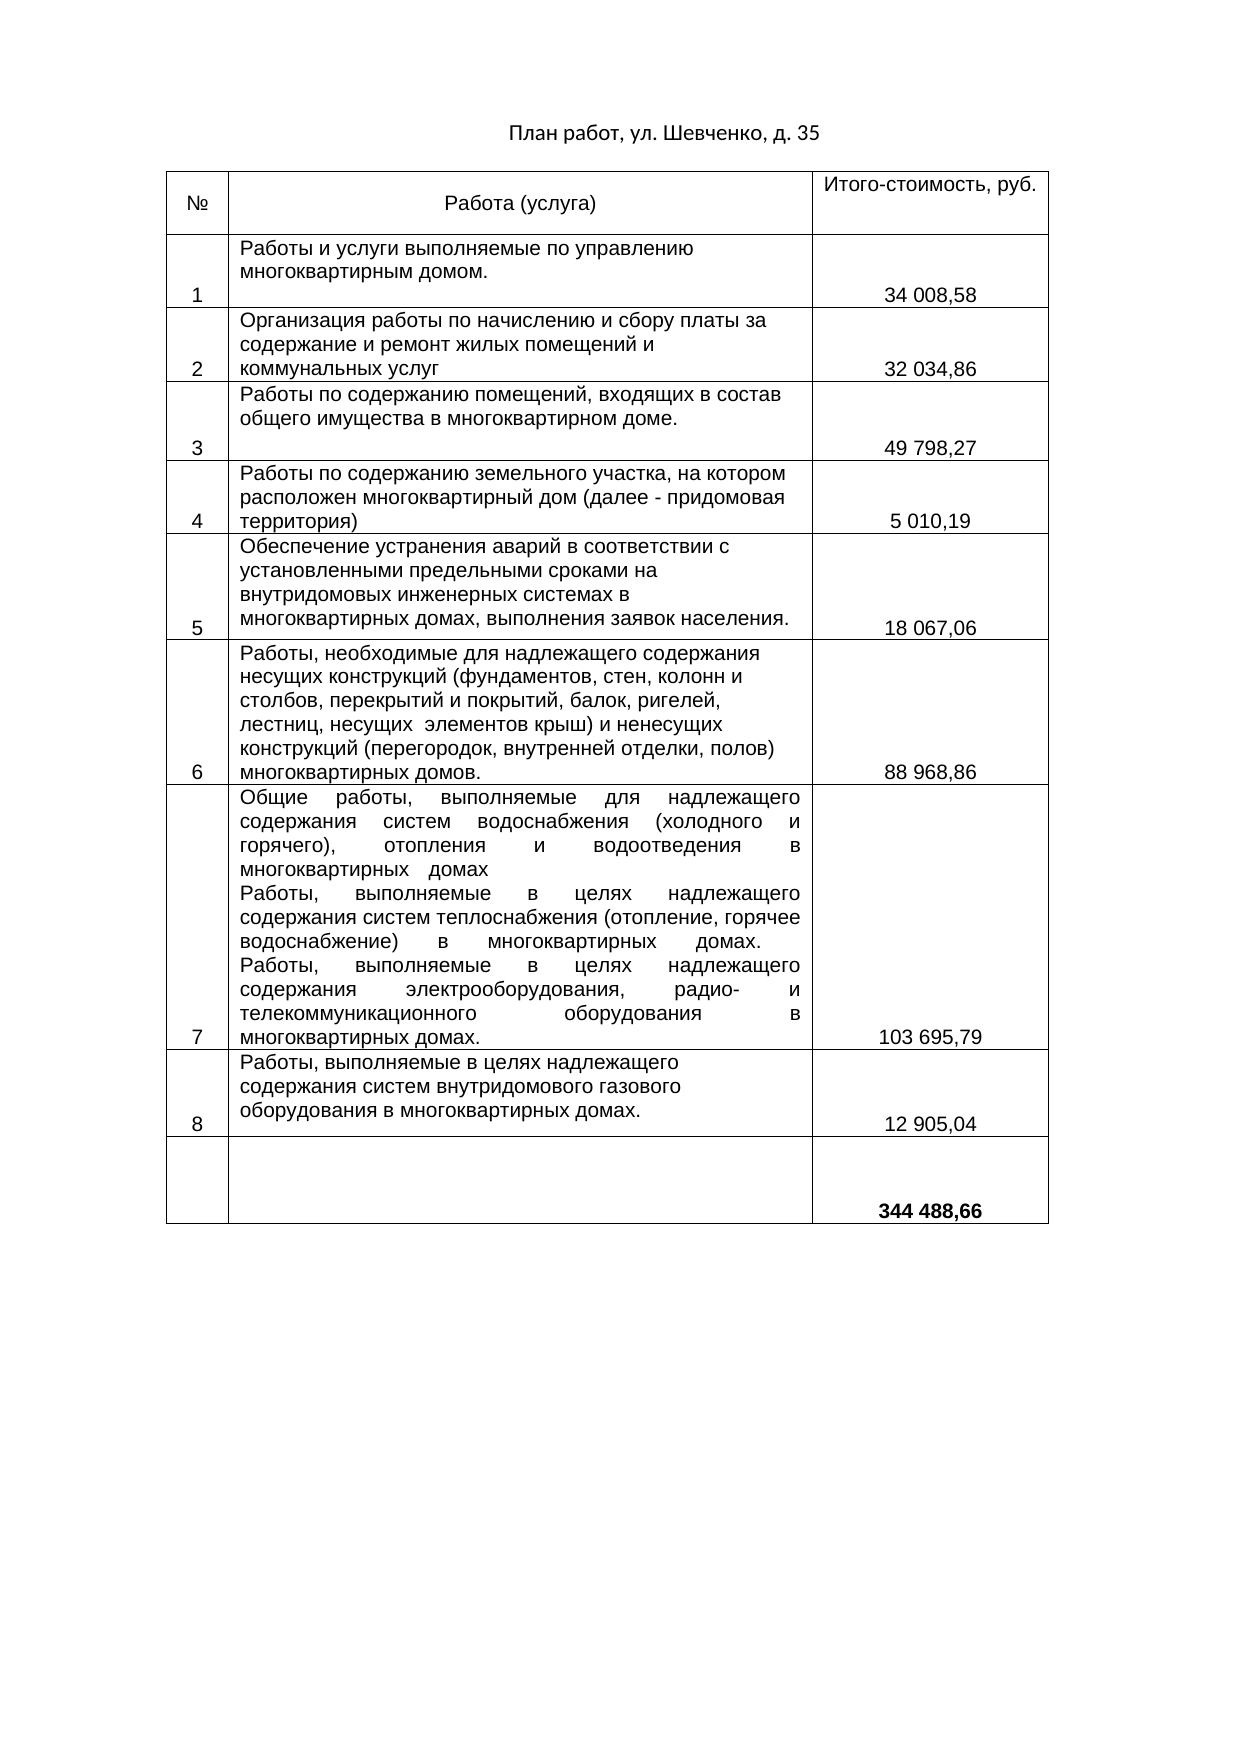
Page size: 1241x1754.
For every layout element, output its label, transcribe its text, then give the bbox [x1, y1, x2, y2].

table_cell Общие работы, выполняемые для надлежащего содержания систем водоснабжения (холодного и горячего), отопления и водоотведения в многоквартирных домах Работы, выполняемые в целях надлежащего содержания систем теплоснабжения (отопление, горячее водоснабжение) в многоквартирных домах. Работы, выполняемые в целях надлежащего содержания электрооборудования, радио- и телекоммуникационного оборудования в многоквартирных домах. [229, 785, 812, 1049]
table_cell [167, 1137, 228, 1223]
table_header Работа (услуга) [229, 172, 812, 234]
table_cell Работы по содержанию помещений, входящих в состав общего имущества в многоквартирном доме. [229, 382, 812, 460]
table_cell [229, 1137, 812, 1223]
table_cell Работы, необходимые для надлежащего содержания несущих конструкций (фундаментов, стен, колонн и столбов, перекрытий и покрытий, балок, ригелей, лестниц, несущих элементов крыш) и ненесущих конструкций (перегородок, внутренней отделки, полов) многоквартирных домов. [229, 640, 812, 784]
table_cell 34 008,58 [813, 235, 1048, 307]
table_cell Работы, выполняемые в целях надлежащего содержания систем внутридомового газового оборудования в многоквартирных домах. [229, 1050, 812, 1136]
table_header № [167, 172, 228, 234]
table_cell 12 905,04 [813, 1050, 1048, 1136]
table_cell 5 010,19 [813, 461, 1048, 533]
table_cell Работы и услуги выполняемые по управлению многоквартирным домом. [229, 235, 812, 307]
table_cell 5 [167, 534, 228, 639]
table_cell 8 [167, 1050, 228, 1136]
table_cell Организация работы по начислению и сбору платы за содержание и ремонт жилых помещений и коммунальных услуг [229, 308, 812, 381]
table_cell 103 695,79 [813, 785, 1048, 1049]
table_cell 2 [167, 308, 228, 381]
table_header Итого-стоимость, руб. [813, 172, 1048, 234]
table_cell 32 034,86 [813, 308, 1048, 381]
table_cell 4 [167, 461, 228, 533]
table_cell 3 [167, 382, 228, 460]
table_cell 88 968,86 [813, 640, 1048, 784]
table_cell 6 [167, 640, 228, 784]
table_cell 18 067,06 [813, 534, 1048, 639]
table_cell 7 [167, 785, 228, 1049]
table_cell 49 798,27 [813, 382, 1048, 460]
table_cell 344 488,66 [813, 1137, 1048, 1223]
table_cell 1 [167, 235, 228, 307]
text План работ, ул. Шевченко, д. 35 [177, 118, 1152, 146]
table_cell Работы по содержанию земельного участка, на котором расположен многоквартирный дом (далее - придомовая территория) [229, 461, 812, 533]
table_cell Обеспечение устранения аварий в соответствии с установленными предельными сроками на внутридомовых инженерных системах в многоквартирных домах, выполнения заявок населения. [229, 534, 812, 639]
